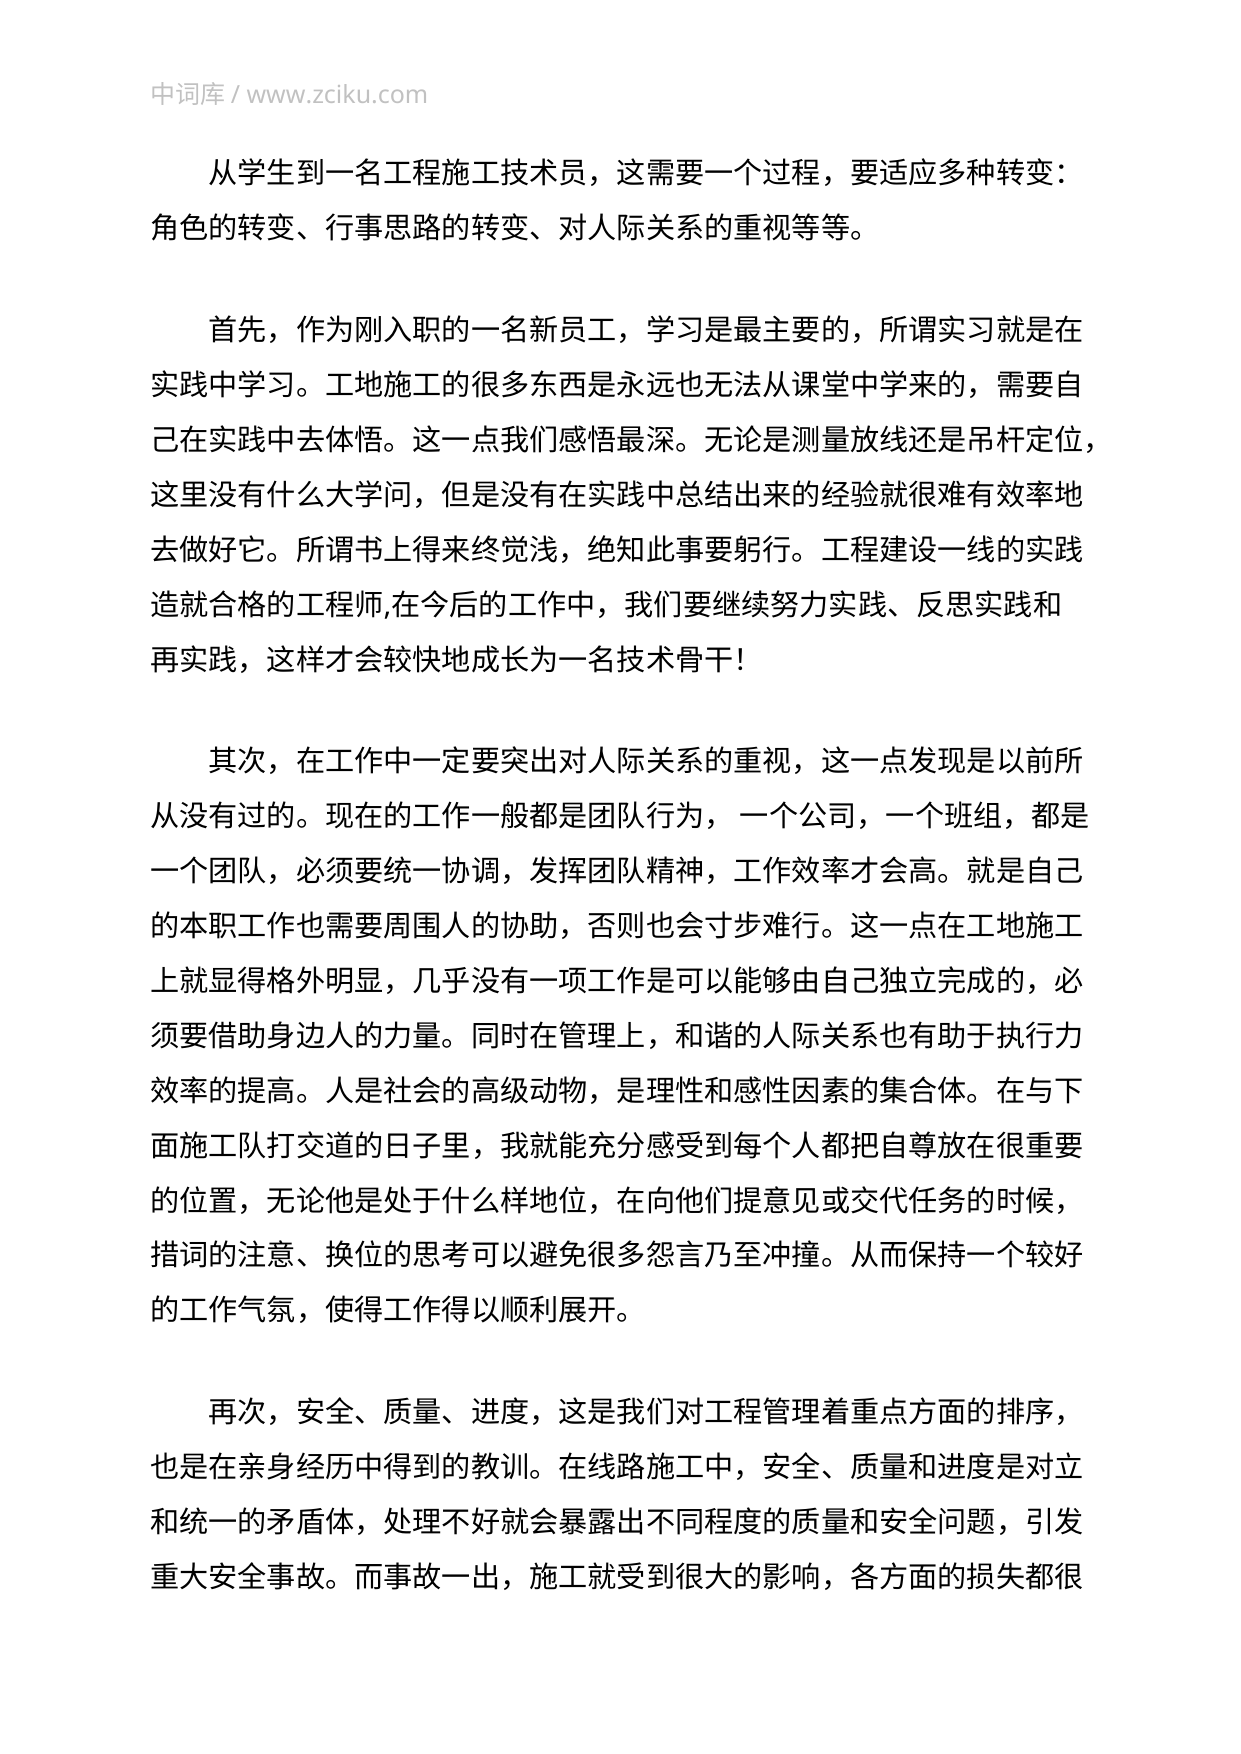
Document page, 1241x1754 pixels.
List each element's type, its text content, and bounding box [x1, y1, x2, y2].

text 其次，在工作中一定要突出对人际关系的重视，这一点发现是以前所从没有过的。现在的工作一般都是团队行为， 一个公司，一个班组，都是一个团队，必须要统一协调，发挥团队精神，工作效率才会高。就是自己的本职工作也需要周围人的协助，否则也会寸步难行。这一点在工地施工上就显得格外明显，几乎没有一项工作是可以能够由自己独立完成的，必须要借助身边人的力量。同时在管理上，和谐的人际关系也有助于执行力效率的提高。人是社会的高级动物，是理性和感性因素的集合体。在与下面施工队打交道的日子里，我就能充分感受到每个人都把自尊放在很重要的位置，无论他是处于什么样地位，在向他们提意见或交代任务的时候，措词的注意、换位的思考可以避免很多怨言乃至冲撞。从而保持一个较好的工作气氛，使得工作得以顺利展开。 [150, 738, 1090, 1329]
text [150, 1389, 1090, 1596]
text 首先，作为刚入职的一名新员工，学习是最主要的，所谓实习就是在实践中学习。工地施工的很多东西是永远也无法从课堂中学来的，需要自己在实践中去体悟。这一点我们感悟最深。无论是测量放线还是吊杆定位，这里没有什么大学问，但是没有在实践中总结出来的经验就很难有效率地去做好它。所谓书上得来终觉浅，绝知此事要躬行。工程建设一线的实践造就合格的工程师,在今后的工作中，我们要继续努力实践、反思实践和再实践，这样才会较快地成长为一名技术骨干！ [150, 307, 1090, 678]
text 从学生到一名工程施工技术员，这需要一个过程，要适应多种转变：角色的转变、行事思路的转变、对人际关系的重视等等。 [150, 150, 1090, 247]
